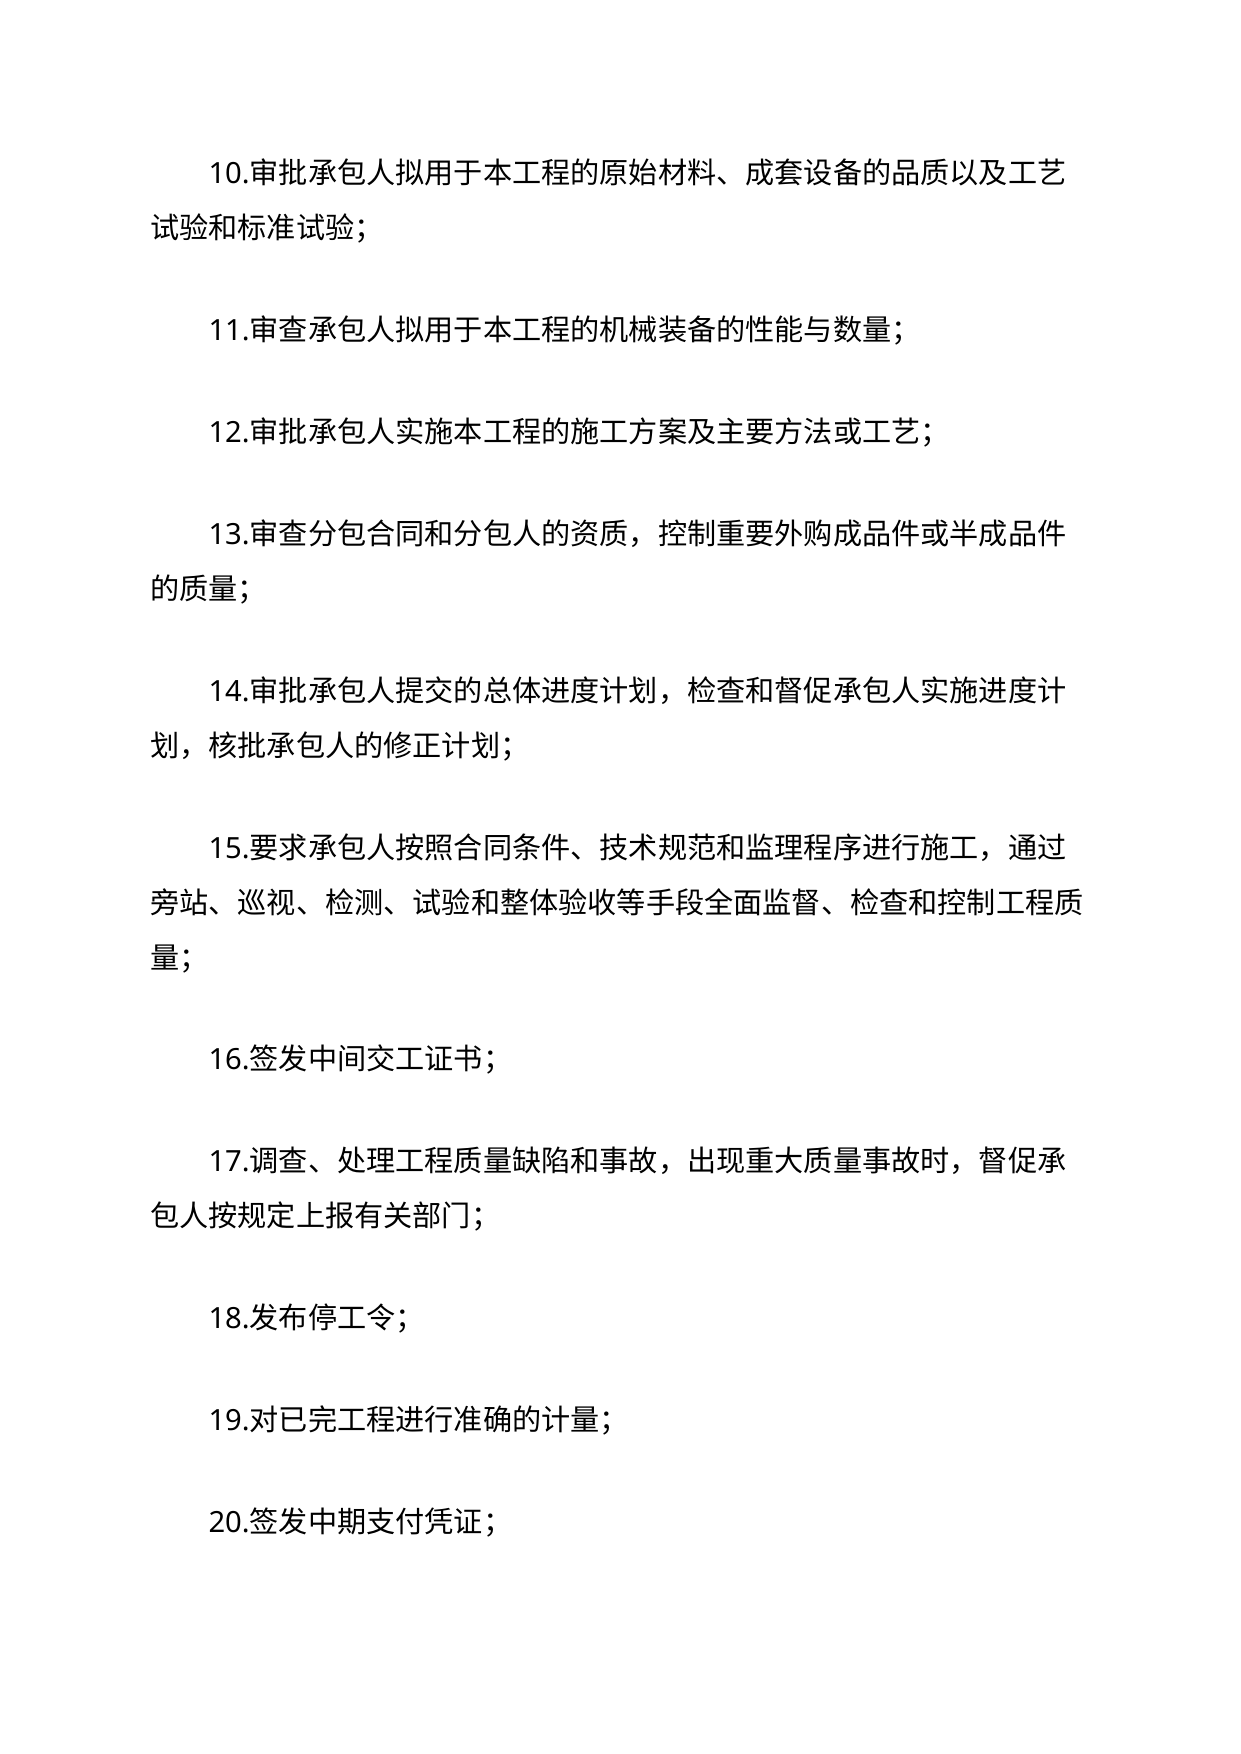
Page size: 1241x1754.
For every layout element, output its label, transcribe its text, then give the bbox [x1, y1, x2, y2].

text 10.审批承包人拟用于本工程的原始材料、成套设备的品质以及工艺试验和标准试验； [150, 150, 1090, 247]
text 14.审批承包人提交的总体进度计划，检查和督促承包人实施进度计划，核批承包人的修正计划； [150, 667, 1090, 765]
text 20.签发中期支付凭证； [150, 1499, 1090, 1541]
text 13.审查分包合同和分包人的资质，控制重要外购成品件或半成品件的质量； [150, 511, 1090, 608]
text 15.要求承包人按照合同条件、技术规范和监理程序进行施工，通过旁站、巡视、检测、试验和整体验收等手段全面监督、检查和控制工程质量； [150, 824, 1090, 976]
text 12.审批承包人实施本工程的施工方案及主要方法或工艺； [150, 409, 1090, 451]
text 19.对已完工程进行准确的计量； [150, 1397, 1090, 1439]
text 16.签发中间交工证书； [150, 1036, 1090, 1078]
text 11.审查承包人拟用于本工程的机械装备的性能与数量； [150, 307, 1090, 349]
text 17.调查、处理工程质量缺陷和事故，出现重大质量事故时，督促承包人按规定上报有关部门； [150, 1138, 1090, 1235]
text 18.发布停工令； [150, 1295, 1090, 1337]
